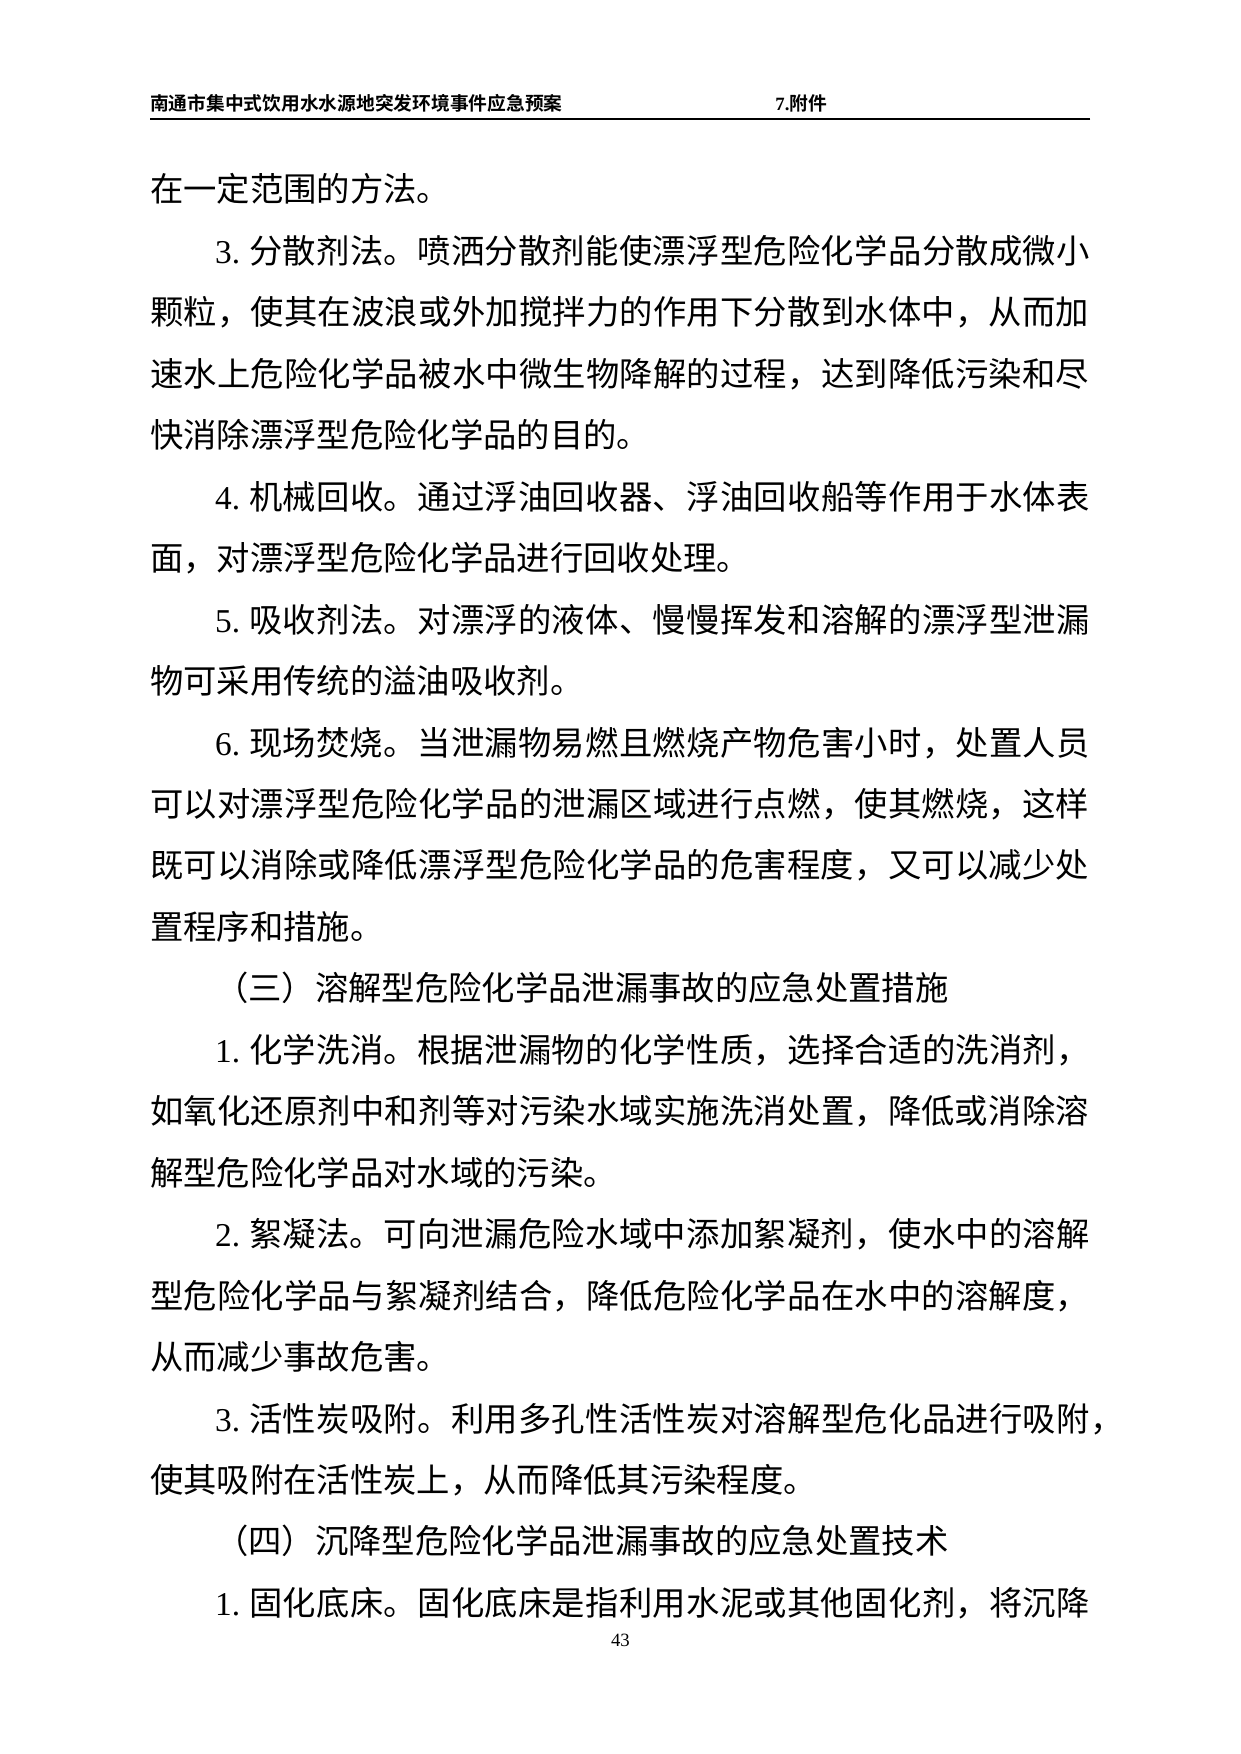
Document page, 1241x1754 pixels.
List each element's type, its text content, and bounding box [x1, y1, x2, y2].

text 2. 絮凝法。可向泄漏危险水域中添加絮凝剂，使水中的溶解型危险化学品与絮凝剂结合，降低危险化学品在水中的溶解度，从而减少事故危害。 [150, 1195, 1090, 1379]
text 1. 化学洗消。根据泄漏物的化学性质，选择合适的洗消剂，如氧化还原剂中和剂等对污染水域实施洗消处置，降低或消除溶解型危险化学品对水域的污染。 [150, 1010, 1090, 1195]
text 3. 活性炭吸附。利用多孔性活性炭对溶解型危化品进行吸附，使其吸附在活性炭上，从而降低其污染程度。 [150, 1379, 1090, 1502]
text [150, 150, 1090, 211]
text 3. 分散剂法。喷洒分散剂能使漂浮型危险化学品分散成微小颗粒，使其在波浪或外加搅拌力的作用下分散到水体中，从而加速水上危险化学品被水中微生物降解的过程，达到降低污染和尽快消除漂浮型危险化学品的目的。 [150, 211, 1090, 457]
text 4. 机械回收。通过浮油回收器、浮油回收船等作用于水体表面，对漂浮型危险化学品进行回收处理。 [150, 457, 1090, 580]
text （三）溶解型危险化学品泄漏事故的应急处置措施 [150, 949, 1090, 1010]
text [150, 1563, 1090, 1625]
text 5. 吸收剂法。对漂浮的液体、慢慢挥发和溶解的漂浮型泄漏物可采用传统的溢油吸收剂。 [150, 580, 1090, 703]
text 6. 现场焚烧。当泄漏物易燃且燃烧产物危害小时，处置人员可以对漂浮型危险化学品的泄漏区域进行点燃，使其燃烧，这样既可以消除或降低漂浮型危险化学品的危害程度，又可以减少处置程序和措施。 [150, 703, 1090, 949]
text （四）沉降型危险化学品泄漏事故的应急处置技术 [150, 1502, 1090, 1563]
